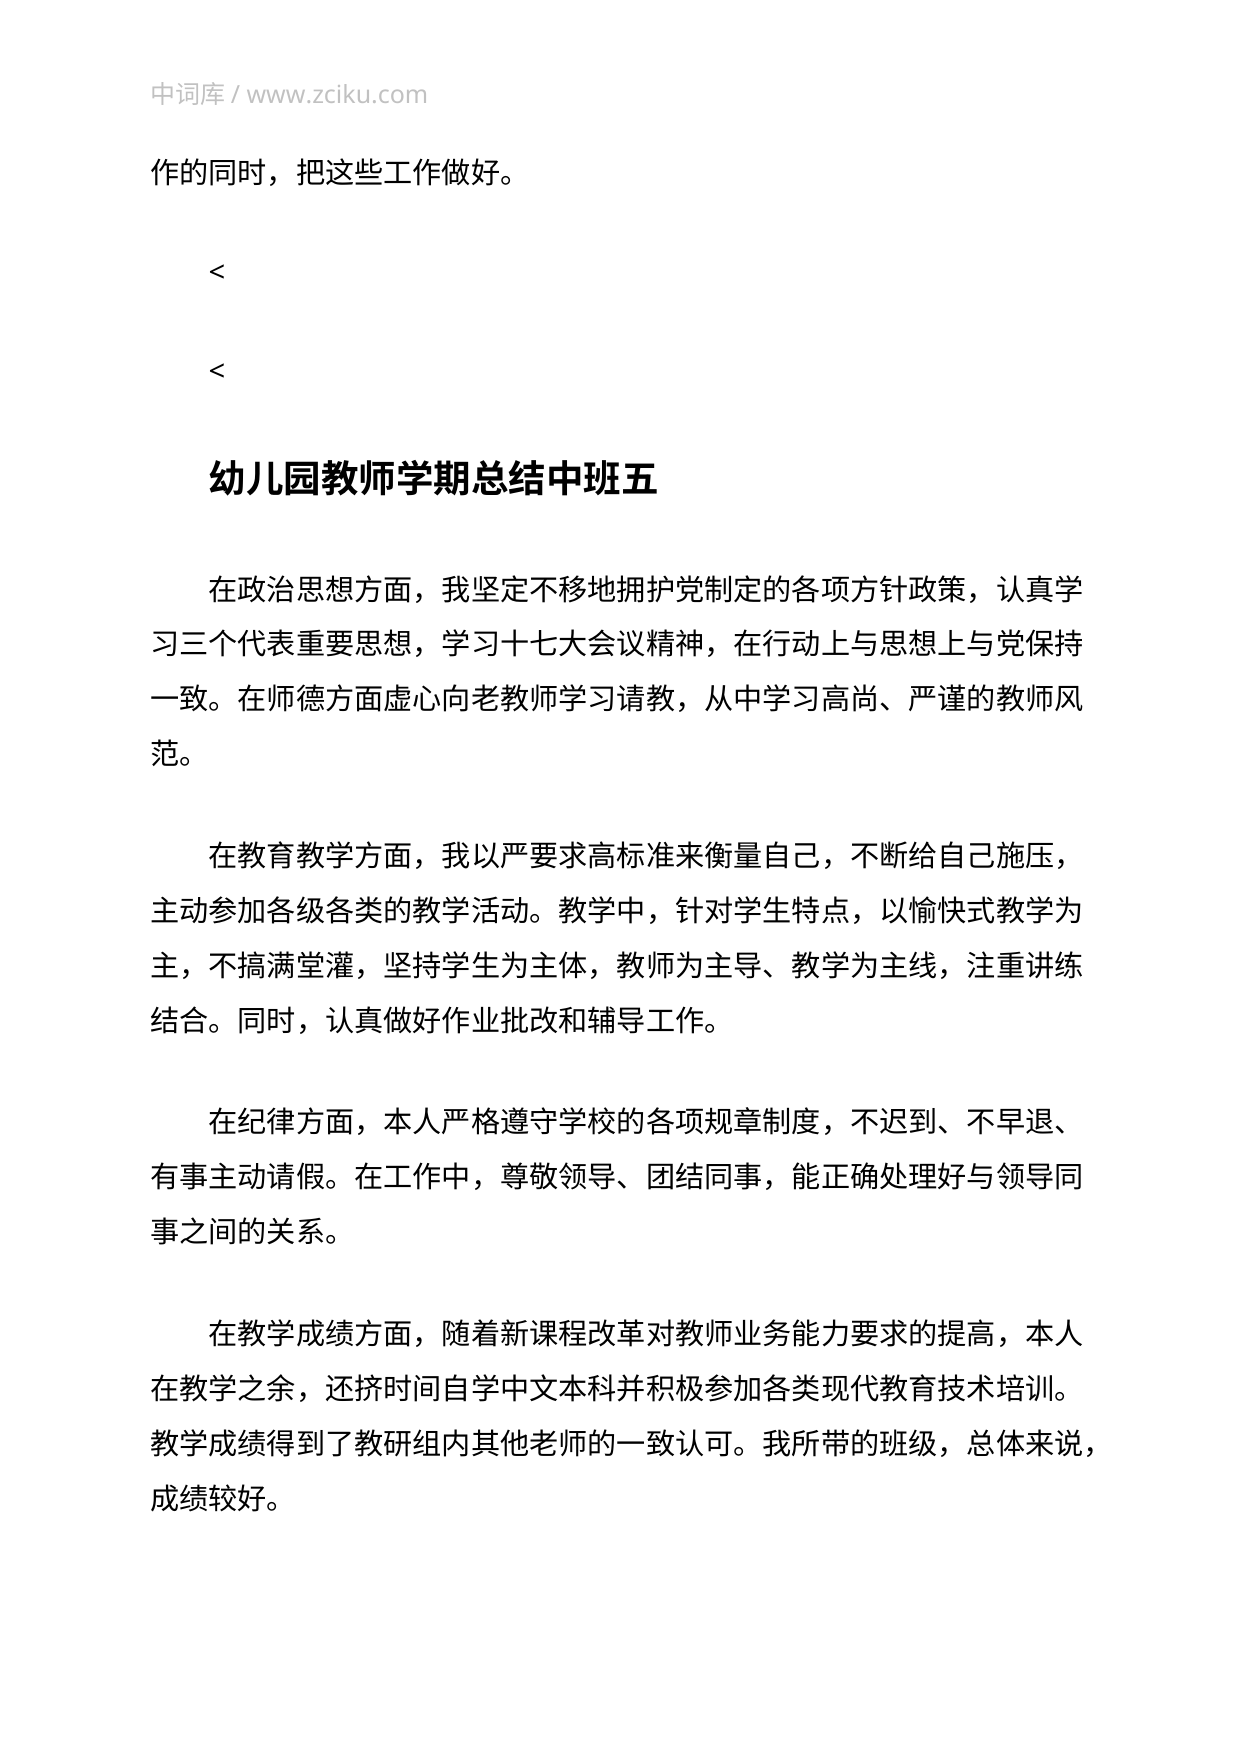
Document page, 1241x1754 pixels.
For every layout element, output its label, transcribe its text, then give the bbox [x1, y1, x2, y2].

text 在政治思想方面，我坚定不移地拥护党制定的各项方针政策，认真学习三个代表重要思想，学习十七大会议精神，在行动上与思想上与党保持一致。在师德方面虚心向老教师学习请教，从中学习高尚、严谨的教师风范。 [150, 566, 1090, 773]
text 幼儿园教师学期总结中班五 [150, 449, 1090, 503]
text < [150, 252, 1090, 291]
text 在纪律方面，本人严格遵守学校的各项规章制度，不迟到、不早退、有事主动请假。在工作中，尊敬领导、团结同事，能正确处理好与领导同事之间的关系。 [150, 1099, 1090, 1251]
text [150, 150, 1090, 192]
text < [150, 350, 1090, 390]
text 在教学成绩方面，随着新课程改革对教师业务能力要求的提高，本人在教学之余，还挤时间自学中文本科并积极参加各类现代教育技术培训。教学成绩得到了教研组内其他老师的一致认可。我所带的班级，总体来说，成绩较好。 [150, 1311, 1090, 1517]
text 在教育教学方面，我以严要求高标准来衡量自己，不断给自己施压，主动参加各级各类的教学活动。教学中，针对学生特点，以愉快式教学为主，不搞满堂灌，坚持学生为主体，教师为主导、教学为主线，注重讲练结合。同时，认真做好作业批改和辅导工作。 [150, 832, 1090, 1039]
